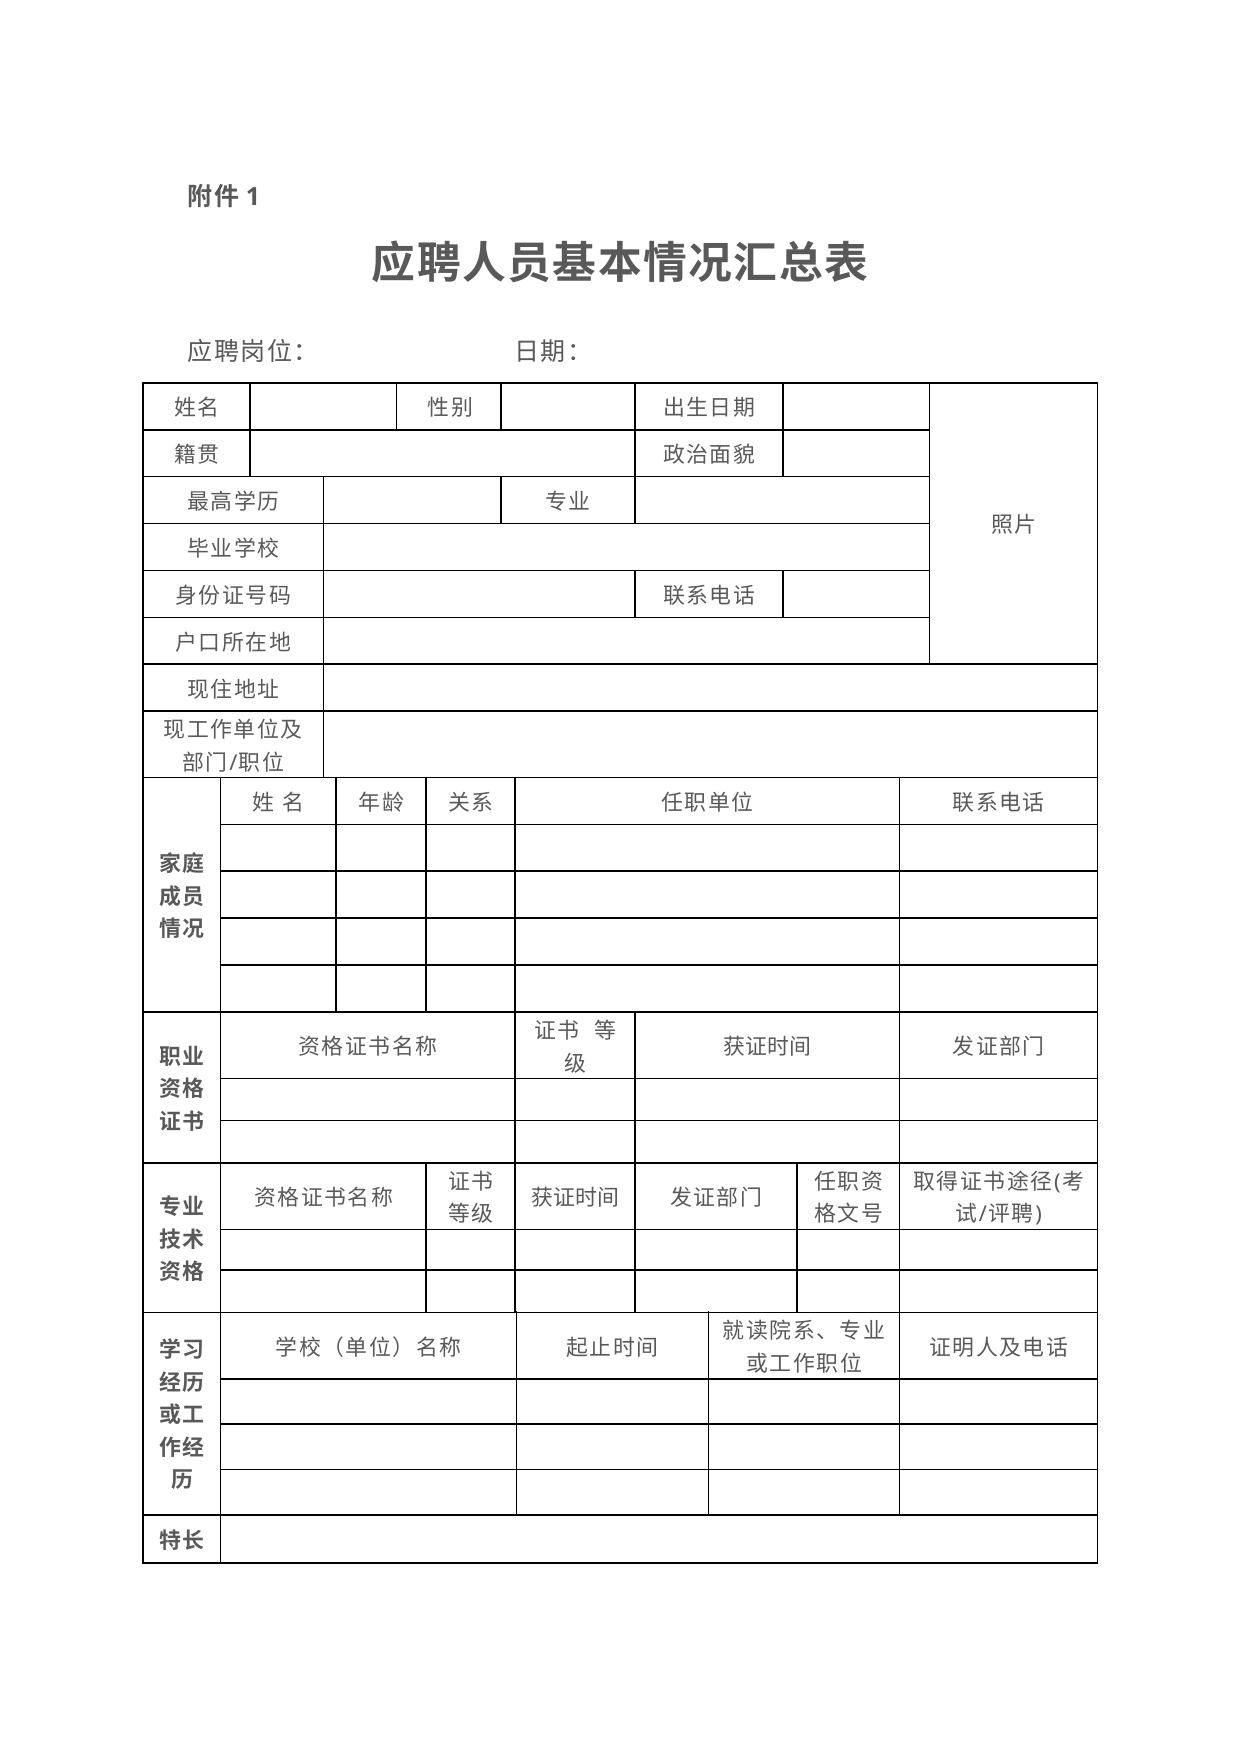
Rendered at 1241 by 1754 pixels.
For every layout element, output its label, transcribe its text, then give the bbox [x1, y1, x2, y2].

table_cell [900, 1079, 1097, 1120]
table_cell 关系 [427, 778, 514, 823]
table_cell [784, 571, 929, 616]
table_cell [516, 1121, 634, 1162]
table_cell [337, 872, 425, 917]
text 应聘人员基本情况汇总表 [187, 227, 1053, 292]
table_cell [517, 1470, 708, 1514]
table_cell [517, 1425, 708, 1468]
table_cell [900, 1425, 1097, 1468]
table_cell [427, 1271, 514, 1311]
table_cell 特长 [144, 1516, 220, 1562]
table_cell 毕业学校 [144, 524, 323, 569]
table_cell [337, 966, 425, 1011]
table_cell [900, 1380, 1097, 1423]
table_cell [221, 1271, 425, 1311]
text 附件1 [187, 162, 1053, 227]
table_cell [900, 966, 1097, 1011]
table_cell [221, 1121, 514, 1162]
table_cell [636, 1271, 796, 1311]
table_cell [251, 431, 634, 476]
table_cell 学校（单位）名称 [221, 1313, 516, 1378]
table_cell 任职资格文号 [798, 1164, 899, 1228]
table_cell [516, 966, 899, 1011]
table_cell 起止时间 [517, 1313, 708, 1378]
table_cell [798, 1271, 899, 1311]
table_header 性别 [397, 384, 500, 429]
table_header 出生日期 [636, 384, 782, 429]
table_header 照片 [930, 384, 1097, 663]
table_header [251, 384, 396, 429]
table_cell 最高学历 [144, 477, 323, 523]
table_cell [900, 872, 1097, 917]
table_cell [516, 872, 899, 917]
table_cell [636, 1121, 899, 1162]
table_cell [517, 1380, 708, 1423]
table_cell [900, 1470, 1097, 1514]
table_cell [221, 872, 335, 917]
table_cell 职业资格证书 [144, 1013, 220, 1162]
table_cell [900, 919, 1097, 964]
table_cell 专业技术资格 [144, 1164, 220, 1311]
table_cell [221, 825, 335, 870]
table_cell [337, 825, 425, 870]
table_cell [516, 825, 899, 870]
table_cell [427, 919, 514, 964]
table_cell [221, 1380, 516, 1423]
table_cell [516, 1271, 634, 1311]
table_cell [427, 872, 514, 917]
table_cell [221, 919, 335, 964]
table_cell [221, 1079, 514, 1120]
table_cell [337, 919, 425, 964]
table_header [784, 384, 929, 429]
table_cell 户口所在地 [144, 618, 323, 663]
table_cell 年龄 [337, 778, 425, 823]
table_header 姓名 [144, 384, 249, 429]
table_cell 获证时间 [516, 1164, 634, 1228]
text 应聘岗位： 日期： [187, 317, 1053, 382]
table_cell 政治面貌 [636, 431, 782, 476]
table_cell 联系电话 [900, 778, 1097, 823]
table_cell 获证时间 [636, 1013, 899, 1078]
table_cell [427, 825, 514, 870]
table_cell 证明人及电话 [900, 1313, 1097, 1378]
table_cell [427, 1230, 514, 1269]
table_cell [709, 1470, 899, 1514]
table_cell 身份证号码 [144, 571, 323, 616]
table_cell 籍贯 [144, 431, 249, 476]
table_cell 姓 名 [221, 778, 335, 823]
table_cell 任职单位 [516, 778, 899, 823]
table_cell 证书等级 [427, 1164, 514, 1228]
table_cell [636, 1079, 899, 1120]
table_cell [516, 919, 899, 964]
table_cell [709, 1425, 899, 1468]
table_cell [324, 618, 929, 663]
table_cell [900, 1230, 1097, 1269]
table_cell 现住地址 [144, 665, 323, 710]
table_cell [221, 966, 335, 1011]
table_cell 发证部门 [900, 1013, 1097, 1078]
table_cell 资格证书名称 [221, 1164, 425, 1228]
table_cell 联系电话 [636, 571, 782, 616]
table_cell [324, 665, 1097, 710]
table_cell [221, 1425, 516, 1468]
table_cell 就读院系、专业或工作职位 [709, 1313, 899, 1378]
table_cell 取得证书途径(考试/评聘) [900, 1164, 1097, 1228]
table_cell 发证部门 [636, 1164, 796, 1228]
table_cell [324, 571, 634, 616]
table_cell [709, 1380, 899, 1423]
table_cell [900, 1121, 1097, 1162]
table_header [502, 384, 634, 429]
table_cell [516, 1079, 634, 1120]
table_cell [324, 524, 929, 569]
table_cell [784, 431, 929, 476]
table_cell [900, 1271, 1097, 1311]
table_cell [636, 1230, 796, 1269]
table_cell 家庭成员情况 [144, 778, 220, 1011]
table_cell 学习经历或工作经历 [144, 1313, 220, 1514]
table_cell [221, 1470, 516, 1514]
table_cell [324, 477, 500, 523]
table_cell [900, 825, 1097, 870]
table_cell 资格证书名称 [221, 1013, 514, 1078]
table_cell [427, 966, 514, 1011]
table_cell [221, 1230, 425, 1269]
table_cell 现工作单位及部门/职位 [144, 712, 323, 777]
table_cell [798, 1230, 899, 1269]
table_cell 专业 [502, 477, 634, 523]
table_cell [516, 1230, 634, 1269]
table_cell [324, 712, 1097, 777]
table_cell 证书 等级 [516, 1013, 634, 1078]
table_cell [221, 1516, 1097, 1562]
table_cell [636, 477, 929, 523]
